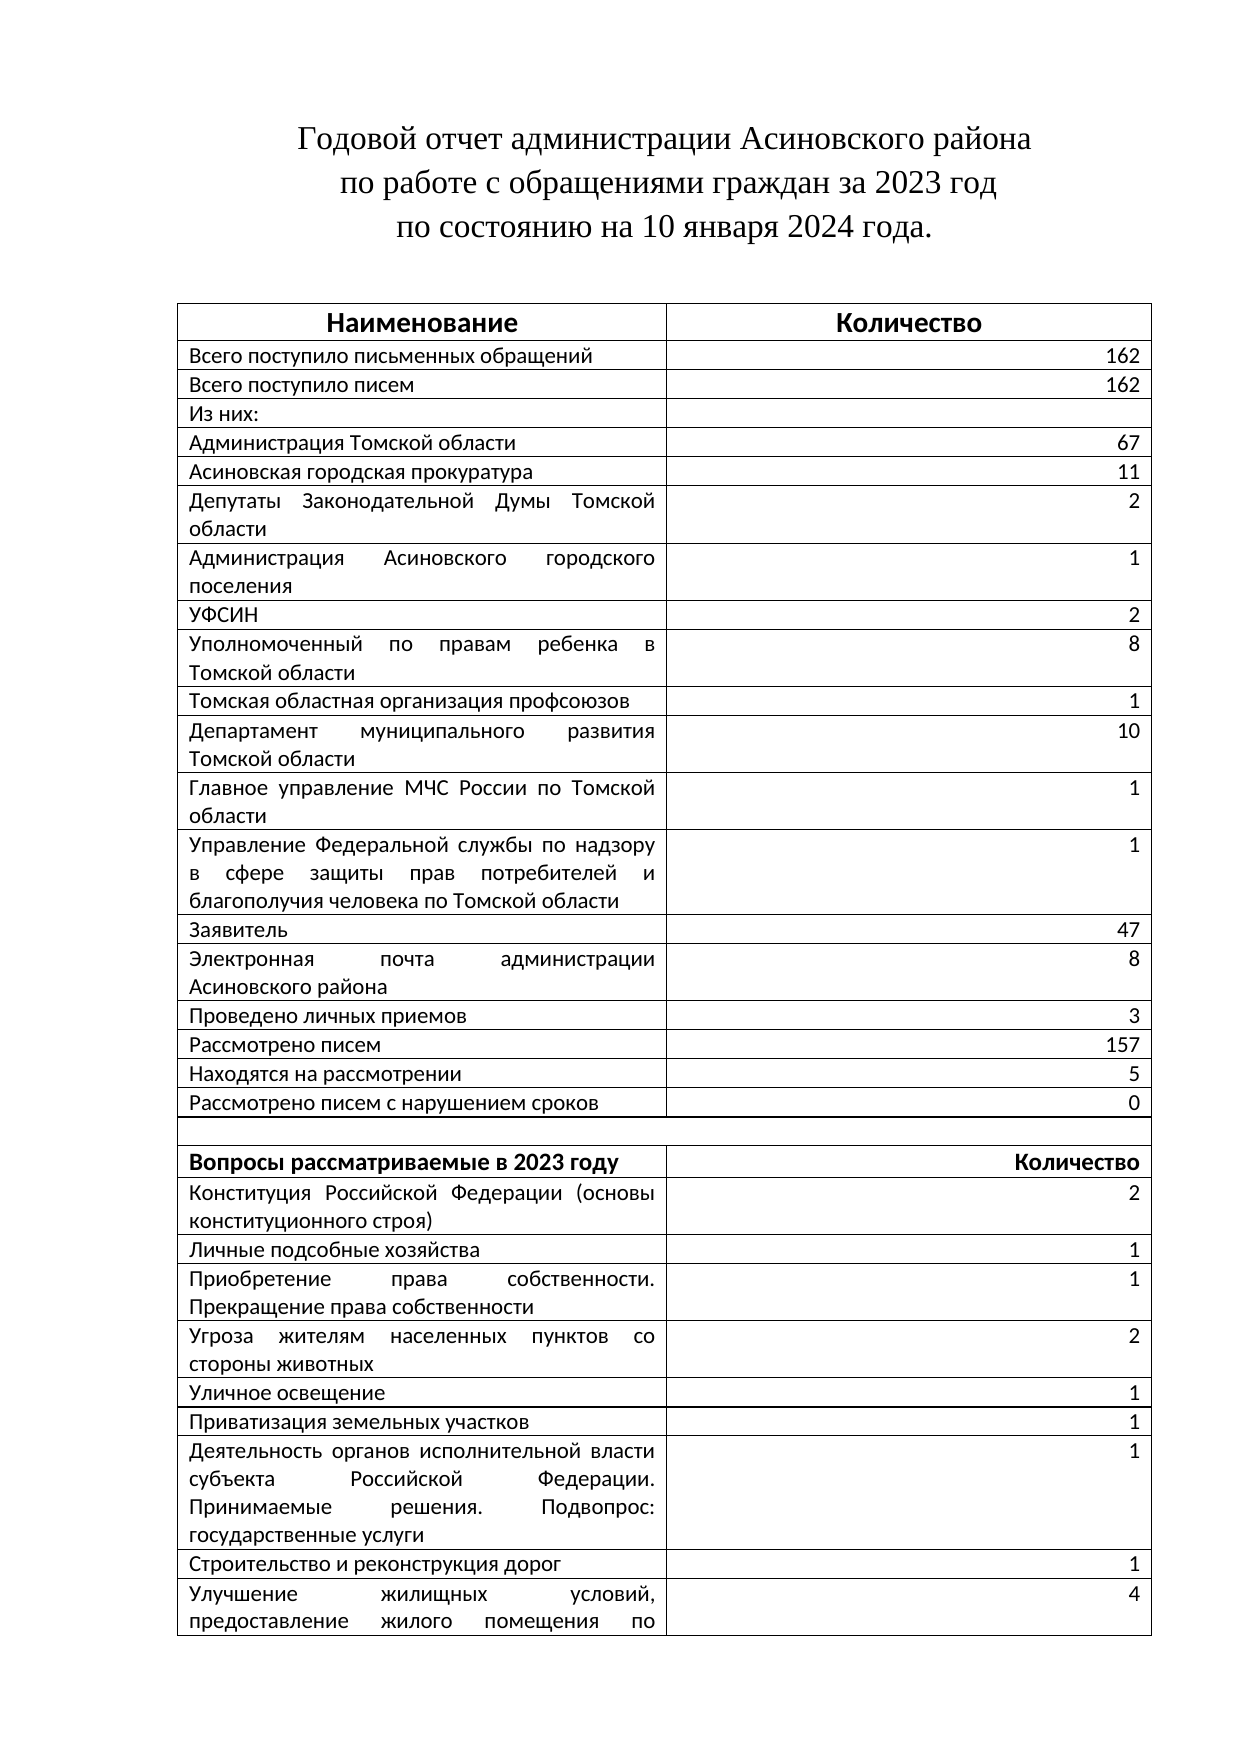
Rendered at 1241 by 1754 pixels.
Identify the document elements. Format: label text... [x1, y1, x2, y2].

table_cell 5 [667, 1059, 1151, 1087]
table_cell 1 [667, 544, 1151, 599]
table_cell Количество [667, 1146, 1151, 1177]
table_cell Главное управление МЧС России по Томской области [178, 773, 666, 829]
table_cell 1 [667, 773, 1151, 829]
table_cell Администрация Асиновского городского поселения [178, 544, 666, 599]
table_cell 10 [667, 716, 1151, 772]
table_cell 8 [667, 630, 1151, 686]
table_cell УФСИН [178, 601, 666, 628]
table_cell Приватизация земельных участков [178, 1408, 666, 1435]
table_cell 1 [667, 1378, 1151, 1406]
table_cell 1 [667, 1436, 1151, 1548]
table_cell Строительство и реконструкция дорог [178, 1550, 666, 1578]
table_cell 3 [667, 1001, 1151, 1029]
table_cell Вопросы рассматриваемые в 2023 году [178, 1146, 666, 1177]
table_cell Угроза жителям населенных пунктов со стороны животных [178, 1321, 666, 1377]
table_cell 8 [667, 944, 1151, 1000]
table_cell 1 [667, 1235, 1151, 1263]
table_cell 162 [667, 341, 1151, 369]
table_cell Управление Федеральной службы по надзору в сфере защиты прав потребителей и благополучия человека по Томской области [178, 830, 666, 914]
table_cell Приобретение права собственности. Прекращение права собственности [178, 1264, 666, 1320]
table_cell Рассмотрено писем с нарушением сроков [178, 1088, 666, 1116]
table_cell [178, 1579, 666, 1635]
table_cell 1 [667, 1408, 1151, 1435]
table_cell 2 [667, 601, 1151, 628]
table_cell Администрация Томской области [178, 428, 666, 456]
table_cell 4 [667, 1579, 1151, 1635]
table_cell Заявитель [178, 915, 666, 943]
table_cell Электронная почта администрации Асиновского района [178, 944, 666, 1000]
table_cell 1 [667, 830, 1151, 914]
table_cell 157 [667, 1030, 1151, 1058]
table_cell 67 [667, 428, 1151, 456]
table_cell Конституция Российской Федерации (основы конституционного строя) [178, 1178, 666, 1234]
table_cell Уличное освещение [178, 1378, 666, 1406]
text Годовой отчет администрации Асиновского района [177, 118, 1152, 156]
table_cell Личные подсобные хозяйства [178, 1235, 666, 1263]
table_cell [667, 399, 1151, 427]
table_cell 11 [667, 457, 1151, 485]
table_cell Депутаты Законодательной Думы Томской области [178, 486, 666, 542]
table_cell 1 [667, 1550, 1151, 1578]
table_cell 2 [667, 486, 1151, 542]
text по состоянию на 10 января 2024 года. [177, 206, 1152, 244]
table_cell Находятся на рассмотрении [178, 1059, 666, 1087]
text по работе с обращениями граждан за 2023 год [177, 162, 1152, 201]
table_cell Уполномоченный по правам ребенка в Томской области [178, 630, 666, 686]
table_cell 2 [667, 1178, 1151, 1234]
table_header Наименование [178, 304, 666, 340]
table_cell Томская областная организация профсоюзов [178, 687, 666, 715]
table_cell Асиновская городская прокуратура [178, 457, 666, 485]
table_header Количество [667, 304, 1151, 340]
table_cell 2 [667, 1321, 1151, 1377]
table_cell Деятельность органов исполнительной власти субъекта Российской Федерации. Принимаемые решения. Подвопрос: государственные услуги [178, 1436, 666, 1548]
table_cell Департамент муниципального развития Томской области [178, 716, 666, 772]
table_cell 1 [667, 687, 1151, 715]
table_cell Рассмотрено писем [178, 1030, 666, 1058]
table_cell Всего поступило писем [178, 370, 666, 398]
table_cell 1 [667, 1264, 1151, 1320]
table_cell [178, 1118, 1151, 1145]
table_cell 162 [667, 370, 1151, 398]
table_cell Проведено личных приемов [178, 1001, 666, 1029]
table_cell 0 [667, 1088, 1151, 1116]
table_cell 47 [667, 915, 1151, 943]
table_cell Из них: [178, 399, 666, 427]
table_cell Всего поступило письменных обращений [178, 341, 666, 369]
